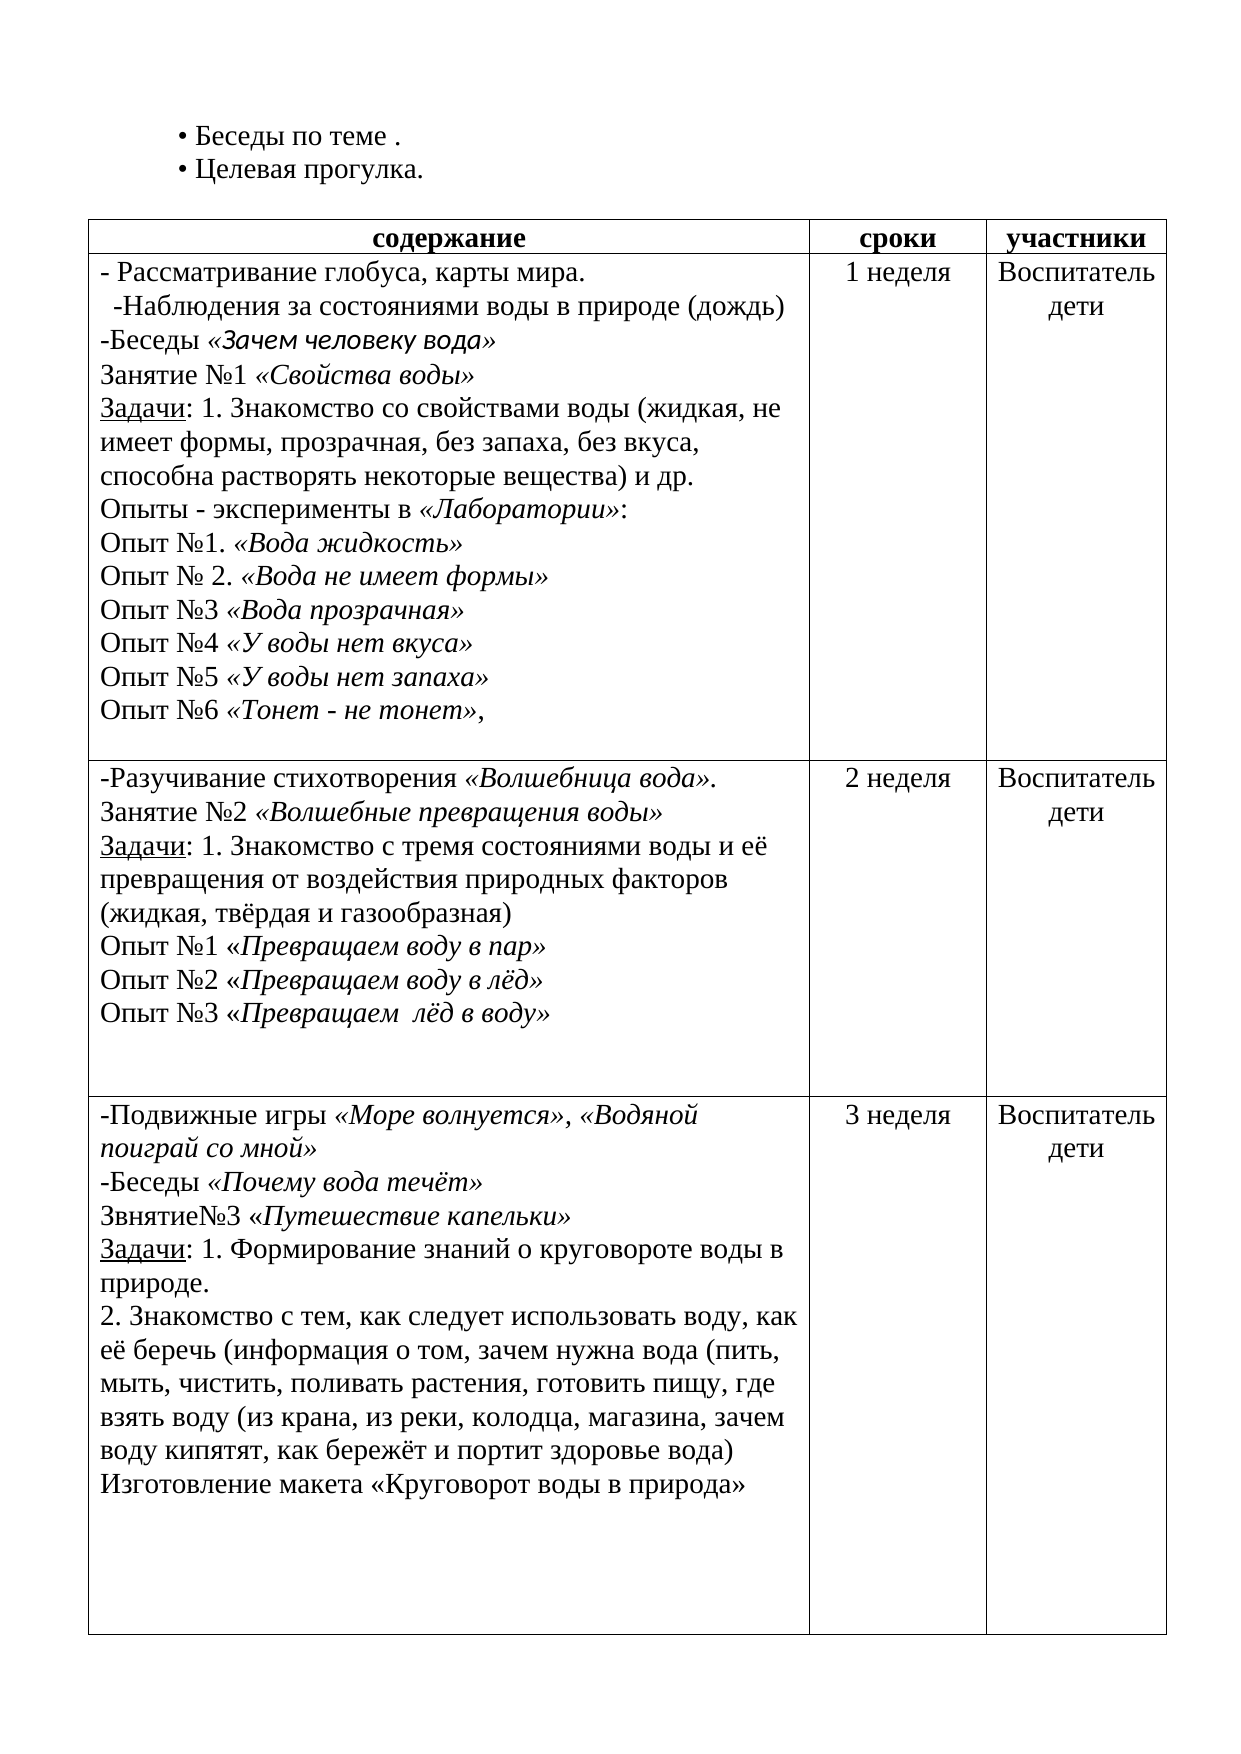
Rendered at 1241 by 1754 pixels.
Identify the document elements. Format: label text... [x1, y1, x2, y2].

text • Беседы по теме . [177, 118, 1152, 152]
table_cell 1 неделя [810, 254, 986, 759]
table_cell -Подвижные игры «Море волнуется», «Водяной поиграй со мной» -Беседы «Почему вода течёт» Звнятие№3 «Путешествие капельки» Задачи: 1. Формирование знаний о круговороте воды в природе. 2. Знакомство с тем, как следует использовать воду, как её беречь (информация о том, зачем нужна вода (пить, мыть, чистить, поливать растения, готовить пищу, где взять воду (из крана, из реки, колодца, магазина, зачем воду кипятят, как бережёт и портит здоровье вода) Изготовление макета «Круговорот воды в природа» [89, 1097, 809, 1634]
table_header сроки [810, 220, 986, 253]
table_header содержание [89, 220, 809, 253]
table_cell - Рассматривание глобуса, карты мира. -Наблюдения за состояниями воды в природе (дождь) -Беседы «Зачем человеку вода» Занятие №1 «Свойства воды» Задачи: 1. Знакомство со свойствами воды (жидкая, не имеет формы, прозрачная, без запаха, без вкуса, способна растворять некоторые вещества) и др. Опыты - эксперименты в «Лаборатории»: Опыт №1. «Вода жидкость» Опыт № 2. «Вода не имеет формы» Опыт №3 «Вода прозрачная» Опыт №4 «У воды нет вкуса» Опыт №5 «У воды нет запаха» Опыт №6 «Тонет - не тонет», [89, 254, 809, 759]
table_header участники [987, 220, 1166, 253]
table_cell -Разучивание стихотворения «Волшебница вода». Занятие №2 «Волшебные превращения воды» Задачи: 1. Знакомство с тремя состояниями воды и её превращения от воздействия природных факторов (жидкая, твёрдая и газообразная) Опыт №1 «Превращаем воду в пар» Опыт №2 «Превращаем воду в лёд» Опыт №3 «Превращаем лёд в воду» [89, 761, 809, 1096]
table_cell 3 неделя [810, 1097, 986, 1634]
table_cell 2 неделя [810, 761, 986, 1096]
table_cell Воспитатель дети [987, 1097, 1166, 1634]
table_cell Воспитатель дети [987, 761, 1166, 1096]
table_cell Воспитатель дети [987, 254, 1166, 759]
text • Целевая прогулка. [177, 152, 1152, 185]
